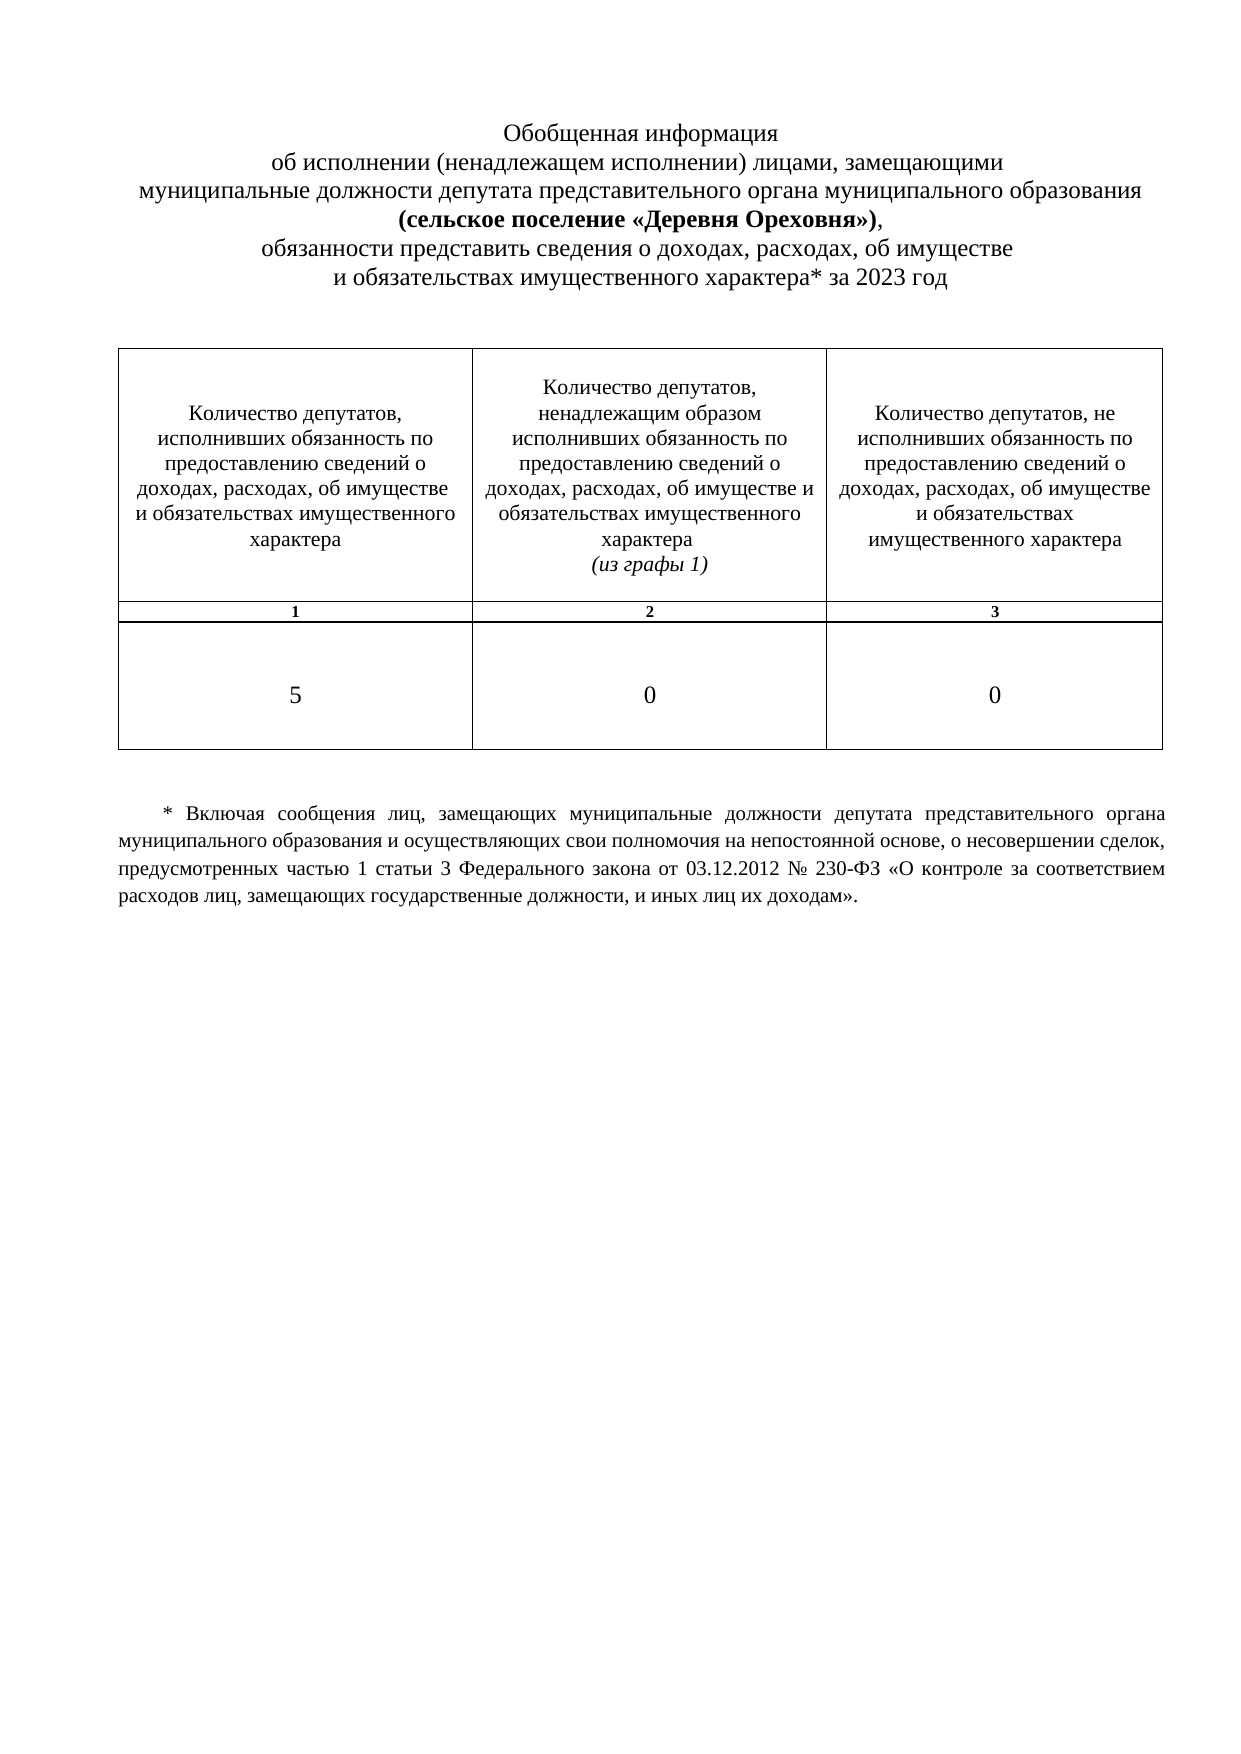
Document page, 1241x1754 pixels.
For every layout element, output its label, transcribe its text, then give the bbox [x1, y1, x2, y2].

table_cell Количество депутатов, исполнивших обязанность по предоставлению сведений о доходах, расходах, об имуществе и обязательствах имущественного характера [119, 349, 472, 601]
text * Включая сообщения лиц, замещающих муниципальные должности депутата представительного органа муниципального образования и осуществляющих свои полномочия на непостоянной основе, о несовершении сделок, предусмотренных частью 1 статьи 3 Федерального закона от 03.12.2012 № 230-ФЗ «О контроле за соответствием расходов лиц, замещающих государственные должности, и иных лиц их доходам». [118, 801, 1167, 907]
table_cell 0 [473, 623, 826, 748]
table_cell 3 [827, 602, 1162, 621]
table_cell Количество депутатов, не исполнивших обязанность по предоставлению сведений о доходах, расходах, об имуществе и обязательствах имущественного характера [827, 349, 1162, 601]
table_cell 1 [119, 602, 472, 621]
table_header Обобщенная информация об исполнении (ненадлежащем исполнении) лицами, замещающими муниципальные должности депутата представительного органа муниципального образования (сельское поселение «Деревня Ореховня»), обязанности представить сведения о доходах, расходах, об имуществе и обязательствах имущественного характера* за 2023 год [118, 118, 1163, 348]
table_cell 2 [473, 602, 826, 621]
table_cell 5 [119, 623, 472, 748]
table_cell Количество депутатов, ненадлежащим образом исполнивших обязанность по предоставлению сведений о доходах, расходах, об имуществе и обязательствах имущественного характера (из графы 1) [473, 349, 826, 601]
table_cell 0 [827, 623, 1162, 748]
